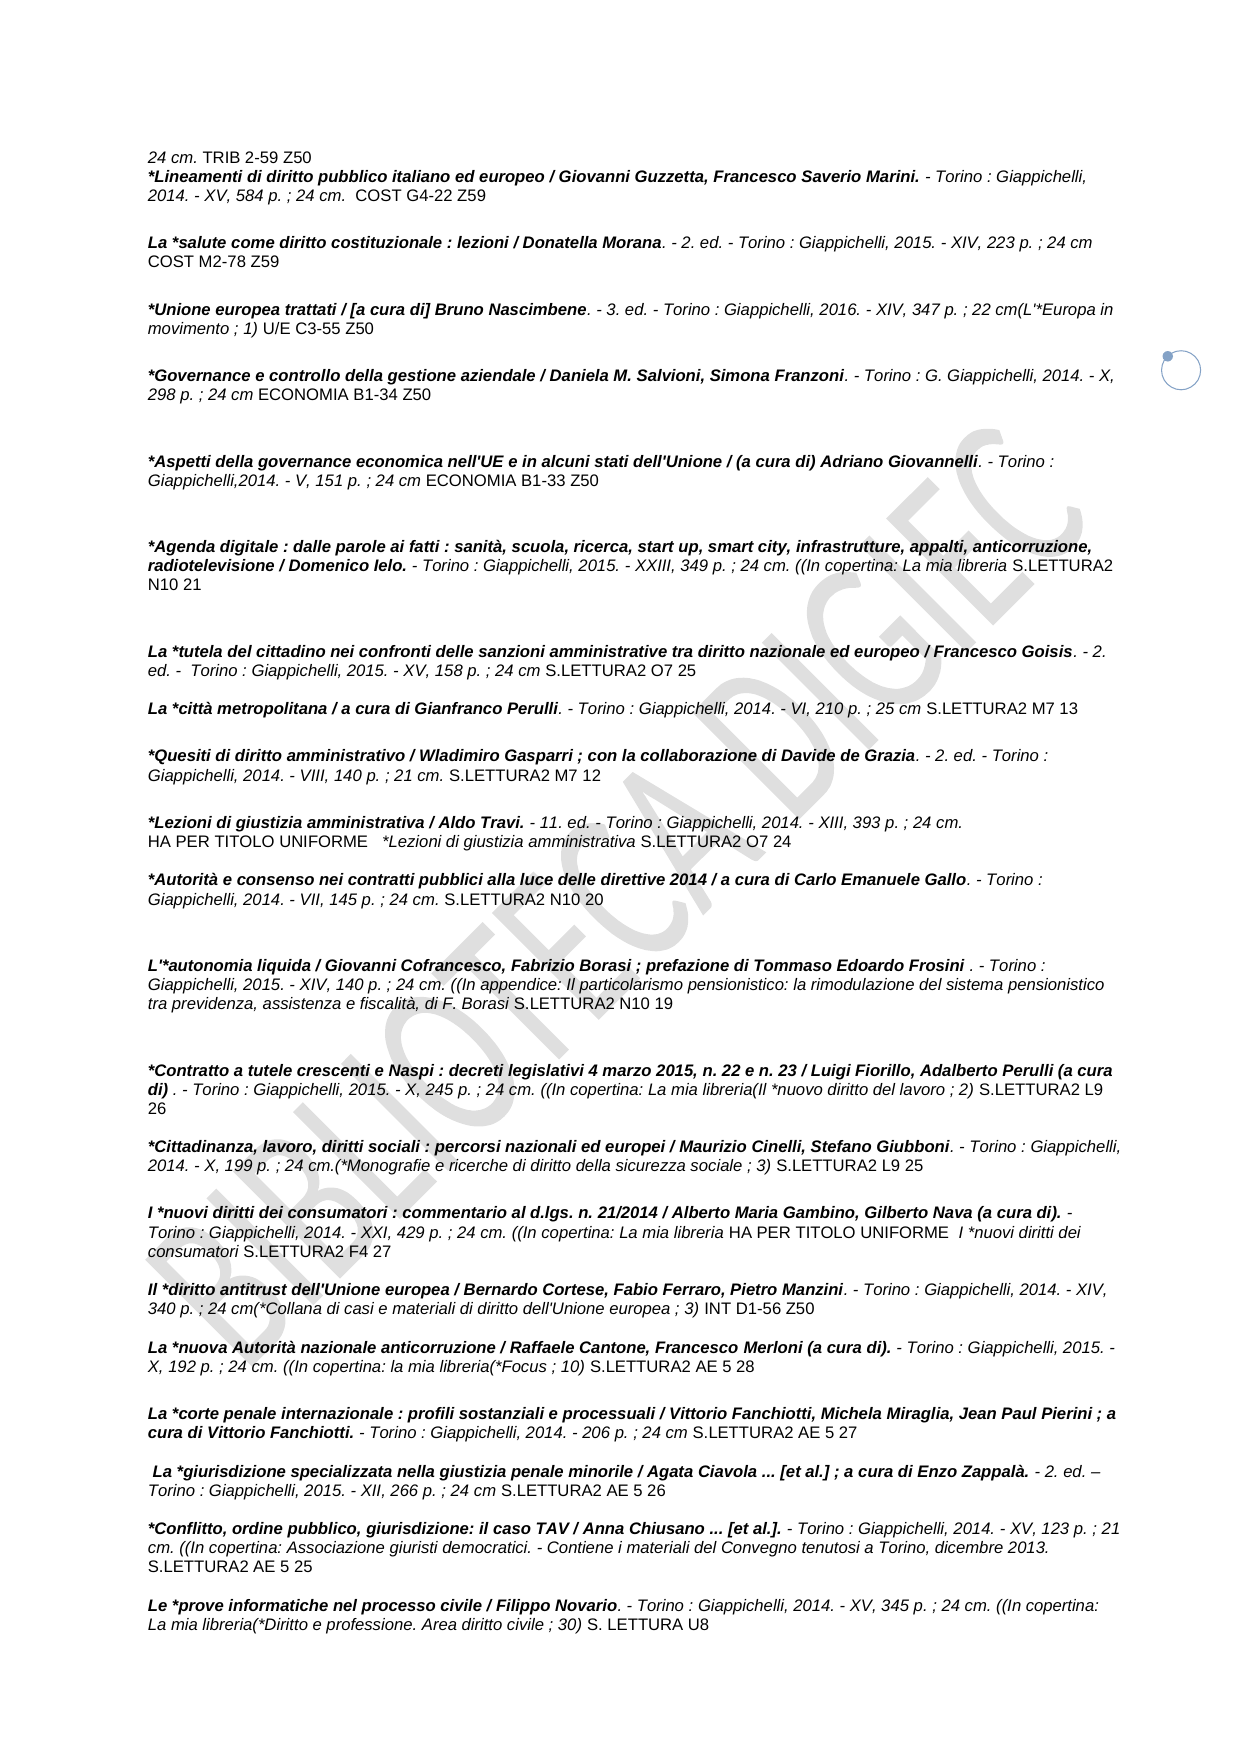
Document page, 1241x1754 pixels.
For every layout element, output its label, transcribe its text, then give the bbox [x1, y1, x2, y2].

text L'*autonomia liquida / Giovanni Cofrancesco, Fabrizio Borasi ; prefazione di Tommaso Edoardo Frosini . - Torino : Giappichelli, 2015. - XIV, 140 p. ; 24 cm. ((In appendice: Il particolarismo pensionistico: la rimodulazione del sistema pensionistico tra previdenza, assistenza e fiscalità, di F. Borasi S.LETTURA2 N10 19 [148, 956, 1122, 1013]
text *Quesiti di diritto amministrativo / Wladimiro Gasparri ; con la collaborazione di Davide de Grazia. - 2. ed. - Torino : Giappichelli, 2014. - VIII, 140 p. ; 21 cm. S.LETTURA2 M7 12 [148, 746, 1122, 784]
text *Governance e controllo della gestione aziendale / Daniela M. Salvioni, Simona Franzoni. - Torino : G. Giappichelli, 2014. - X, [148, 366, 1122, 385]
text *Agenda digitale : dalle parole ai fatti : sanità, scuola, ricerca, start up, smart city, infrastrutture, appalti, anticorruzione, [148, 537, 1122, 556]
text 2014. - X, 199 p. ; 24 cm.(*Monografie e ricerche di diritto della sicurezza sociale ; 3) S.LETTURA2 L9 25 [148, 1156, 1122, 1175]
text *Aspetti della governance economica nell'UE e in alcuni stati dell'Unione / (a cura di) Adriano Giovannelli. - Torino : Giappichelli,2014. - V, 151 p. ; 24 cm ECONOMIA B1-33 Z50 [148, 451, 1122, 490]
text Le *prove informatiche nel processo civile / Filippo Novario. - Torino : Giappichelli, 2014. - XV, 345 p. ; 24 cm. ((In copertina: La mia libreria(*Diritto e professione. Area diritto civile ; 30) S. LETTURA U8 [148, 1596, 1122, 1634]
text movimento ; 1) U/E C3-55 Z50 [148, 319, 1122, 338]
text La *tutela del cittadino nei confronti delle sanzioni amministrative tra diritto nazionale ed europeo / Francesco Goisis. - 2. ed. - Torino : Giappichelli, 2015. - XV, 158 p. ; 24 cm S.LETTURA2 O7 25 [148, 642, 1122, 680]
text Il *diritto antitrust dell'Unione europea / Bernardo Cortese, Fabio Ferraro, Pietro Manzini. - Torino : Giappichelli, 2014. - XIV, 340 p. ; 24 cm(*Collana di casi e materiali di diritto dell'Unione europea ; 3) INT D1-56 Z50 [148, 1280, 1122, 1318]
text cm. ((In copertina: Associazione giuristi democratici. - Contiene i materiali del Convegno tenutosi a Torino, dicembre 2013. S.LETTURA2 AE 5 25 [148, 1538, 1122, 1576]
text HA PER TITOLO UNIFORME *Lezioni di giustizia amministrativa S.LETTURA2 O7 24 [148, 832, 1122, 851]
text radiotelevisione / Domenico Ielo. - Torino : Giappichelli, 2015. - XXIII, 349 p. ; 24 cm. ((In copertina: La mia libreria S.LETTURA2 N10 21 [148, 556, 1122, 594]
text *Unione europea trattati / [a cura di] Bruno Nascimbene. - 3. ed. - Torino : Giappichelli, 2016. - XIV, 347 p. ; 22 cm(L'*Europa in [148, 299, 1122, 319]
text *Cittadinanza, lavoro, diritti sociali : percorsi nazionali ed europei / Maurizio Cinelli, Stefano Giubboni. - Torino : Giappichelli, [148, 1137, 1122, 1156]
text La *salute come diritto costituzionale : lezioni / Donatella Morana. - 2. ed. - Torino : Giappichelli, 2015. - XIV, 223 p. ; 24 cm COST M2-78 Z59 [148, 233, 1122, 271]
text *Lezioni di giustizia amministrativa / Aldo Travi. - 11. ed. - Torino : Giappichelli, 2014. - XIII, 393 p. ; 24 cm. [148, 813, 1122, 832]
text 24 cm. TRIB 2-59 Z50 [148, 148, 1122, 167]
text I *nuovi diritti dei consumatori : commentario al d.lgs. n. 21/2014 / Alberto Maria Gambino, Gilberto Nava (a cura di). - Torino : Giappichelli, 2014. - XXI, 429 p. ; 24 cm. ((In copertina: La mia libreria HA PER TITOLO UNIFORME I *nuovi diritti dei consumatori S.LETTURA2 F4 27 [148, 1203, 1122, 1261]
text *Lineamenti di diritto pubblico italiano ed europeo / Giovanni Guzzetta, Francesco Saverio Marini. - Torino : Giappichelli, 2014. - XV, 584 p. ; 24 cm. COST G4-22 Z59 [148, 167, 1122, 205]
text La *giurisdizione specializzata nella giustizia penale minorile / Agata Ciavola ... [et al.] ; a cura di Enzo Zappalà. - 2. ed. – Torino : Giappichelli, 2015. - XII, 266 p. ; 24 cm S.LETTURA2 AE 5 26 [148, 1461, 1122, 1500]
text 298 p. ; 24 cm ECONOMIA B1-34 Z50 [148, 385, 1122, 404]
text *Contratto a tutele crescenti e Naspi : decreti legislativi 4 marzo 2015, n. 22 e n. 23 / Luigi Fiorillo, Adalberto Perulli (a cura di) . - Torino : Giappichelli, 2015. - X, 245 p. ; 24 cm. ((In copertina: La mia libreria(Il *nuovo diritto del lavoro ; 2) S.LETTURA2 L9 26 [148, 1060, 1122, 1118]
text La *nuova Autorità nazionale anticorruzione / Raffaele Cantone, Francesco Merloni (a cura di). - Torino : Giappichelli, 2015. - X, 192 p. ; 24 cm. ((In copertina: la mia libreria(*Focus ; 10) S.LETTURA2 AE 5 28 [148, 1337, 1122, 1376]
text *Autorità e consenso nei contratti pubblici alla luce delle direttive 2014 / a cura di Carlo Emanuele Gallo. - Torino : Giappichelli, 2014. - VII, 145 p. ; 24 cm. S.LETTURA2 N10 20 [148, 870, 1122, 908]
text La *corte penale internazionale : profili sostanziali e processuali / Vittorio Fanchiotti, Michela Miraglia, Jean Paul Pierini ; a cura di Vittorio Fanchiotti. - Torino : Giappichelli, 2014. - 206 p. ; 24 cm S.LETTURA2 AE 5 27 [148, 1404, 1122, 1442]
text La *città metropolitana / a cura di Gianfranco Perulli. - Torino : Giappichelli, 2014. - VI, 210 p. ; 25 cm S.LETTURA2 M7 13 [148, 699, 1122, 718]
text *Conflitto, ordine pubblico, giurisdizione: il caso TAV / Anna Chiusano ... [et al.]. - Torino : Giappichelli, 2014. - XV, 123 p. ; 21 [148, 1519, 1122, 1538]
